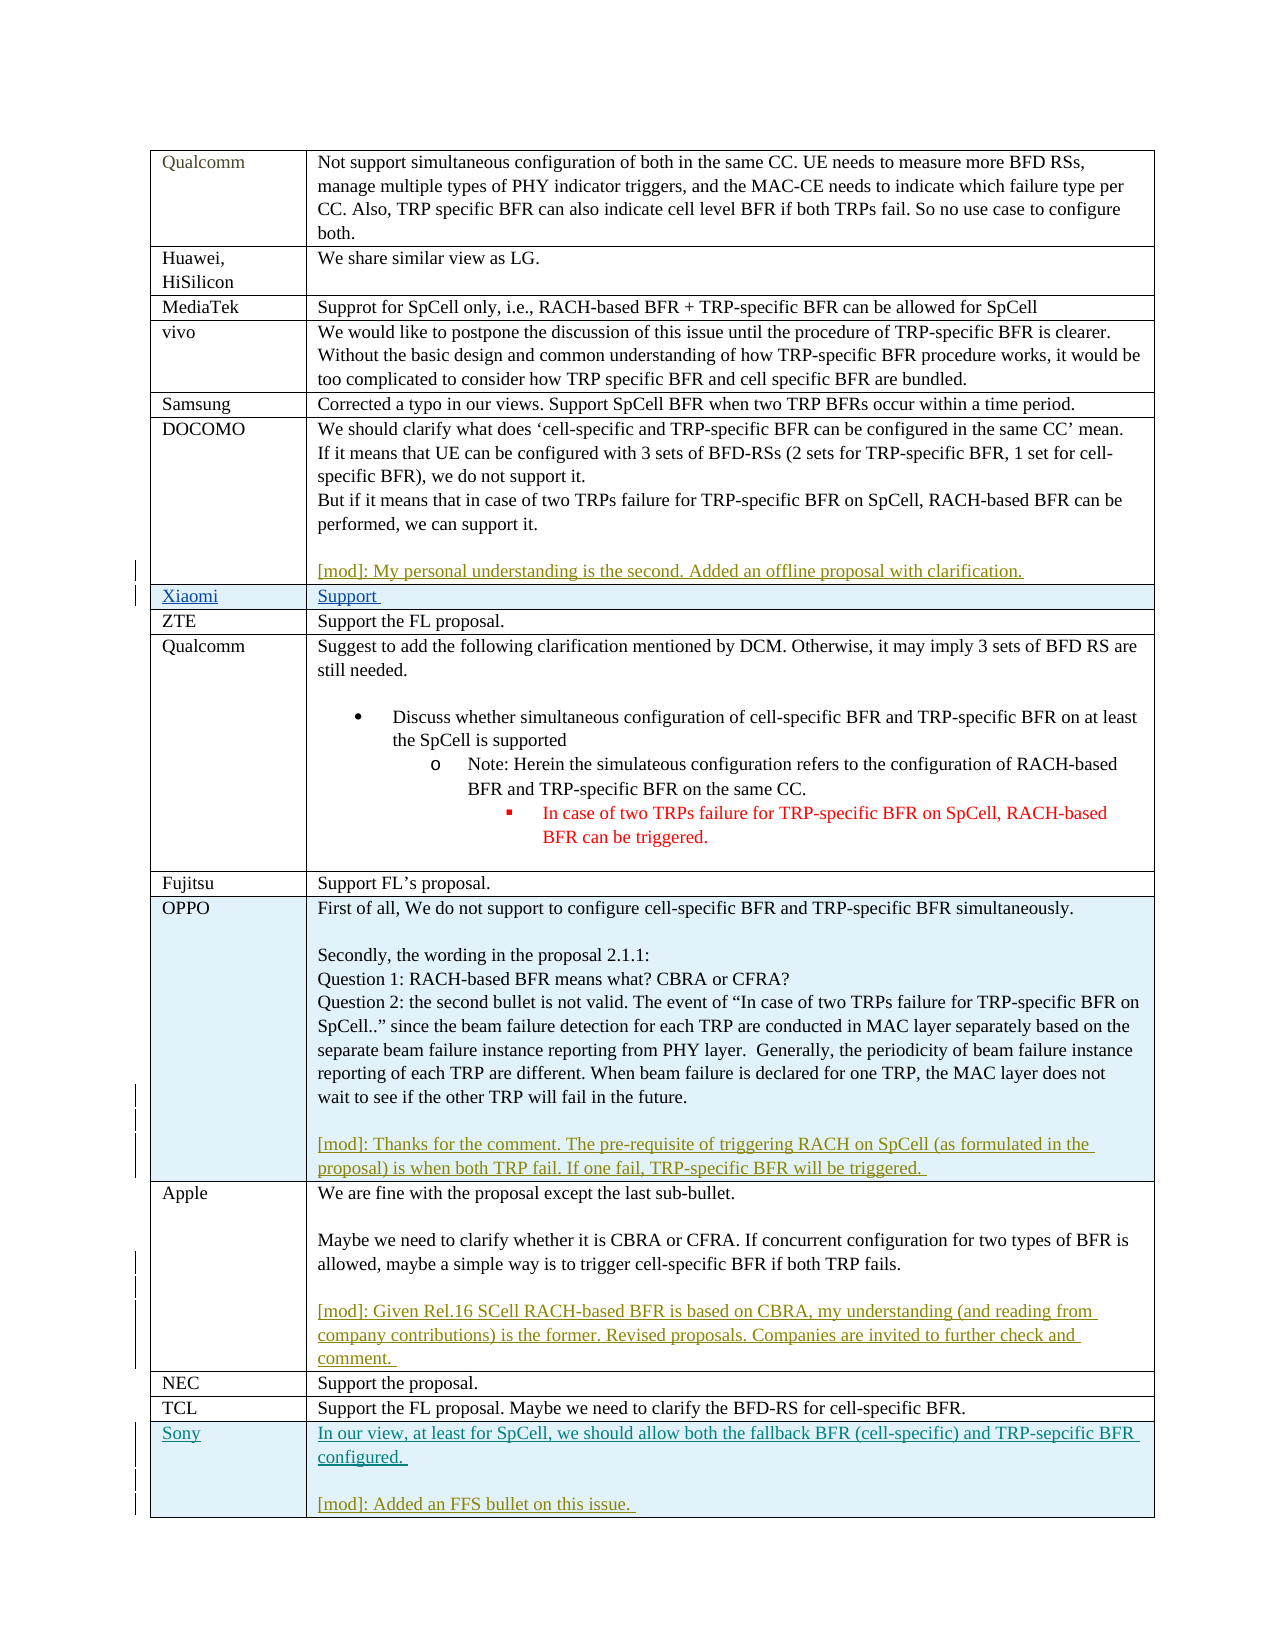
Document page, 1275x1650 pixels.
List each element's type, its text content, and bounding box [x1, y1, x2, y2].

table_cell We are fine with the proposal except the last sub-bullet. Maybe we need to clarify whether it is CBRA or CFRA. If concurrent configuration for two types of BFR is allowed, maybe a simple way is to trigger cell-specific BFR if both TRP fails. [307, 1182, 1154, 1371]
table_cell TCL [151, 1397, 306, 1421]
table_cell Support the FL proposal. [307, 610, 1154, 634]
table_cell Qualcomm [151, 635, 306, 871]
table_cell Not support simultaneous configuration of both in the same CC. UE needs to measure more BFD RSs, manage multiple types of PHY indicator triggers, and the MAC-CE needs to indicate which failure type per CC. Also, TRP specific BFR can also indicate cell level BFR if both TRPs fail. So no use case to configure both. [307, 151, 1154, 246]
table_cell We would like to postpone the discussion of this issue until the procedure of TRP-specific BFR is clearer. Without the basic design and common understanding of how TRP-specific BFR procedure works, it would be too complicated to consider how TRP specific BFR and cell specific BFR are bundled. [307, 321, 1154, 392]
table_cell Samsung [151, 393, 306, 417]
table_cell Support FL’s proposal. [307, 872, 1154, 896]
table_cell DOCOMO [151, 418, 306, 584]
table_cell Supprot for SpCell only, i.e., RACH-based BFR + TRP-specific BFR can be allowed for SpCell [307, 296, 1154, 319]
table_cell We share similar view as LG. [307, 247, 1154, 294]
table_cell Fujitsu [151, 872, 306, 896]
table_cell NEC [151, 1372, 306, 1396]
table_cell Support the FL proposal. Maybe we need to clarify the BFD-RS for cell-specific BFR. [307, 1397, 1154, 1421]
table_cell Qualcomm [151, 151, 306, 246]
table_cell Support the proposal. [307, 1372, 1154, 1396]
table_cell We should clarify what does ‘cell-specific and TRP-specific BFR can be configured in the same CC’ mean. If it means that UE can be configured with 3 sets of BFD-RSs (2 sets for TRP-specific BFR, 1 set for cell-specific BFR), we do not support it. But if it means that in case of two TRPs failure for TRP-specific BFR on SpCell, RACH-based BFR can be performed, we can support it. [307, 418, 1154, 584]
table_cell Corrected a typo in our views. Support SpCell BFR when two TRP BFRs occur within a time period. [307, 393, 1154, 417]
table_cell ZTE [151, 610, 306, 634]
table_cell MediaTek [151, 296, 306, 319]
table_cell vivo [151, 321, 306, 392]
table_cell Apple [151, 1182, 306, 1371]
table_cell Huawei, HiSilicon [151, 247, 306, 294]
table_cell Suggest to add the following clarification mentioned by DCM. Otherwise, it may imply 3 sets of BFD RS are still needed. Discuss whether simultaneous configuration of cell-specific BFR and TRP-specific BFR on at least the SpCell is supported Note: Herein the simulateous configuration refers to the configuration of RACH-based BFR and TRP-specific BFR on the same CC. In case of two TRPs failure for TRP-specific BFR on SpCell, RACH-based BFR can be triggered. [307, 635, 1154, 871]
